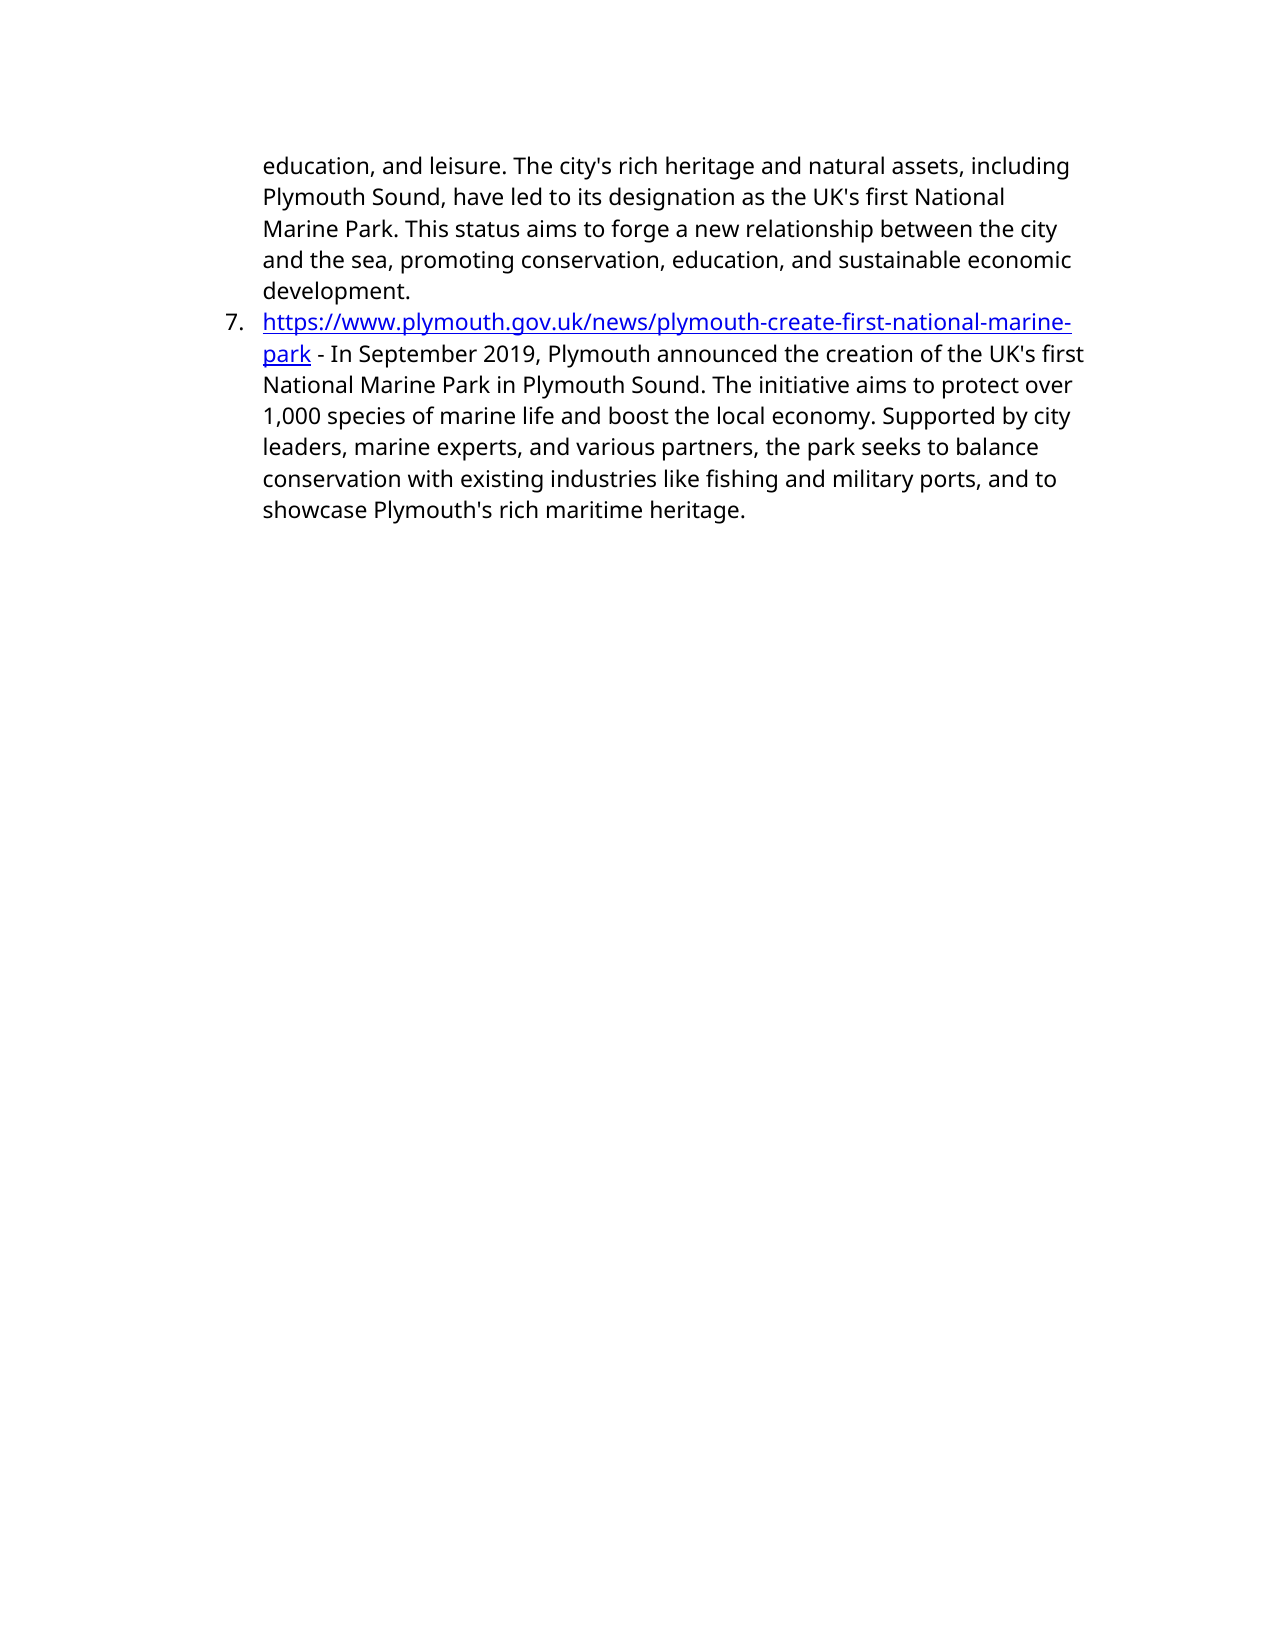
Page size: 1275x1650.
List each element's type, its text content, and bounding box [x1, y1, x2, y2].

list https://www.plymouth.gov.uk/news/plymouth-create-first-national-marine-park - In September 2019, Plymouth announced the creation of the UK's first National Marine Park in Plymouth Sound. The initiative aims to protect over 1,000 species of marine life and boost the local economy. Supported by city leaders, marine experts, and various partners, the park seeks to balance conservation with existing industries like fishing and military ports, and to showcase Plymouth's rich maritime heritage. [225, 306, 1087, 525]
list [225, 150, 1087, 306]
